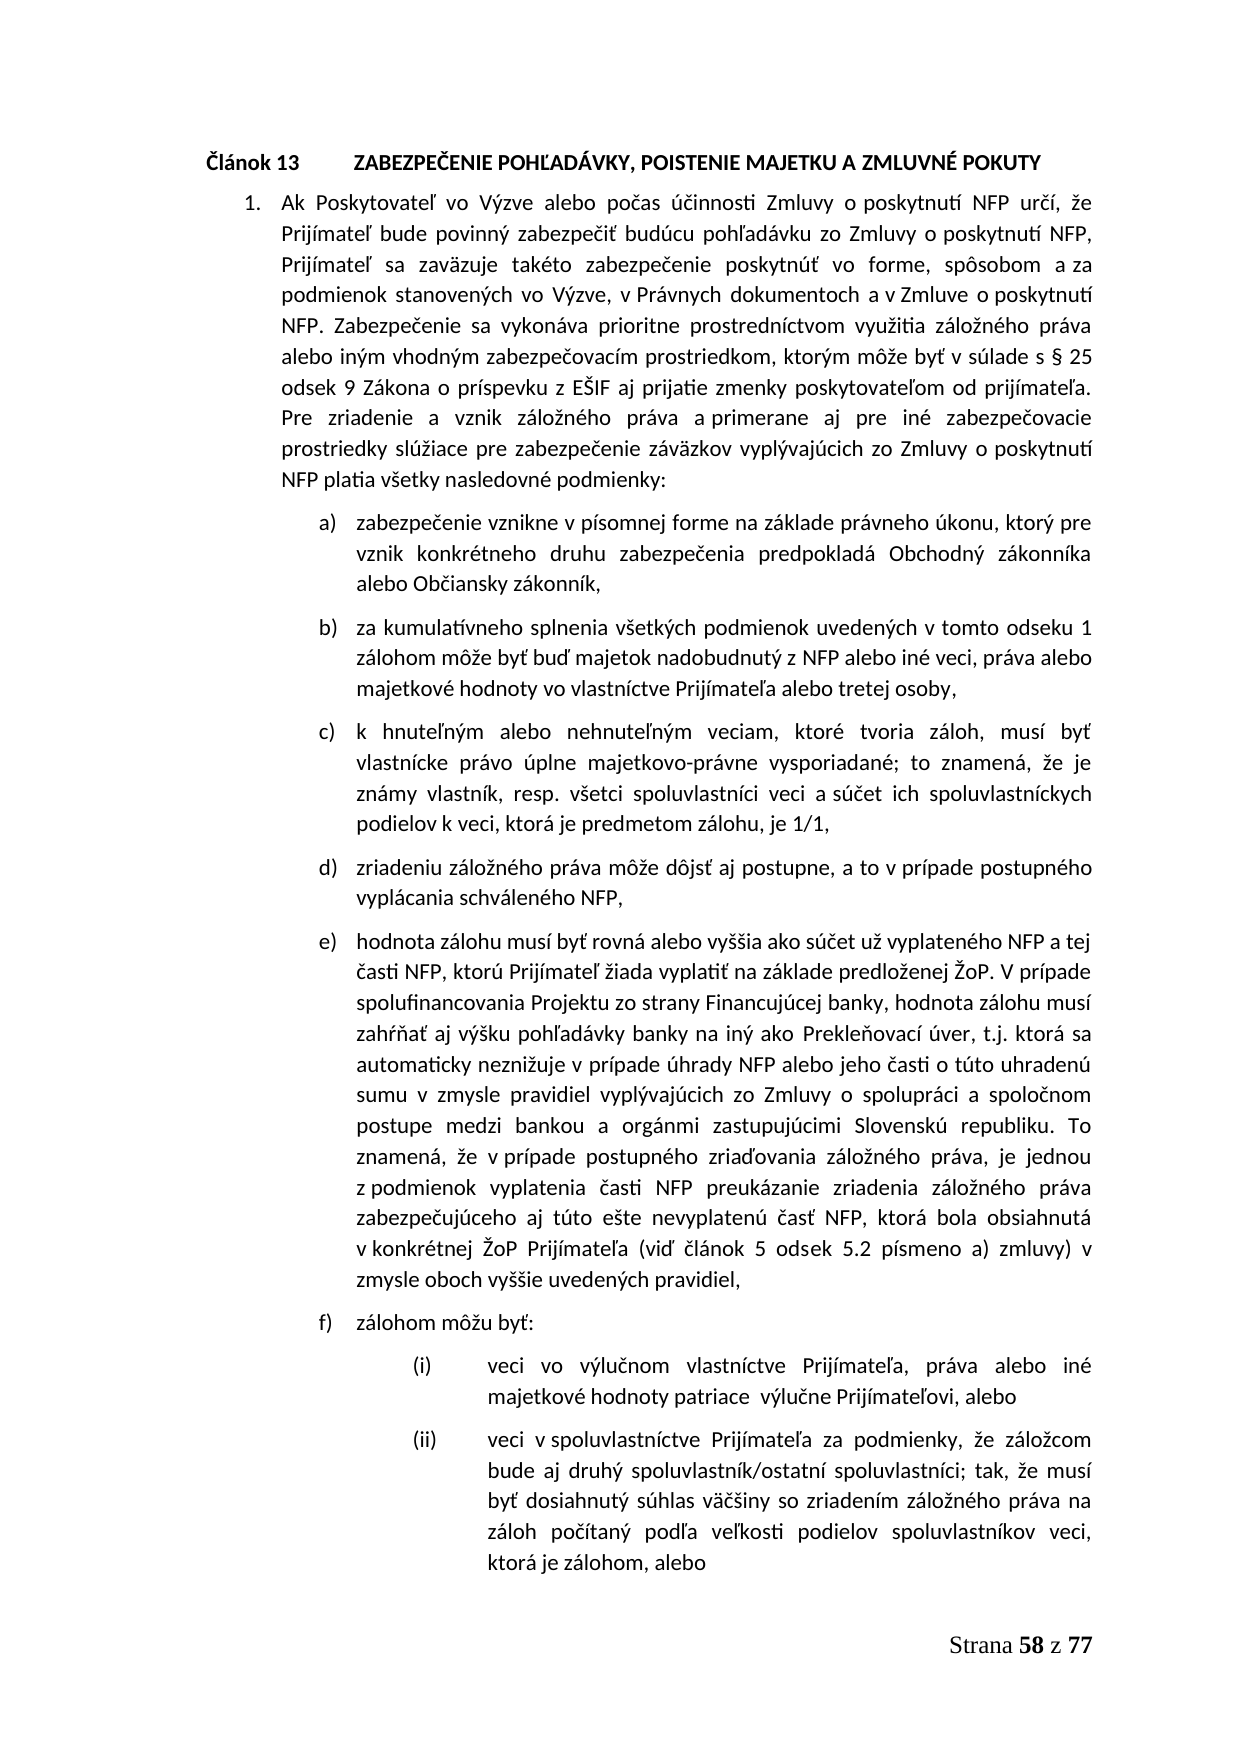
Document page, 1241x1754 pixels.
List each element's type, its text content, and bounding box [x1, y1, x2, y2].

list zriadeniu záložného práva môže dôjsť aj postupne, a to v prípade postupného vyplácania schváleného NFP, [319, 853, 1092, 912]
list zabezpečenie vznikne v písomnej forme na základe právneho úkonu, ktorý pre vznik konkrétneho druhu zabezpečenia predpokladá Obchodný zákonníka alebo Občiansky zákonník, [319, 508, 1092, 597]
list Ak Poskytovateľ vo Výzve alebo počas účinnosti Zmluvy o poskytnutí NFP určí, že Prijímateľ bude povinný zabezpečiť budúcu pohľadávku zo Zmluvy o poskytnutí NFP, Prijímateľ sa zaväzuje takéto zabezpečenie poskytnúť vo forme, spôsobom a za podmienok stanovených vo Výzve, v Právnych dokumentoch a v Zmluve o poskytnutí NFP. Zabezpečenie sa vykonáva prioritne prostredníctvom využitia záložného práva alebo iným vhodným zabezpečovacím prostriedkom, ktorým môže byť v súlade s § 25 odsek 9 Zákona o príspevku z EŠIF aj prijatie zmenky poskytovateľom od prijímateľa. Pre zriadenie a vznik záložného práva a primerane aj pre iné zabezpečovacie prostriedky slúžiace pre zabezpečenie záväzkov vyplývajúcich zo Zmluvy o poskytnutí NFP platia všetky nasledovné podmienky: [244, 188, 1092, 493]
list zálohom môžu byť: [319, 1308, 1092, 1336]
list k hnuteľným alebo nehnuteľným veciam, ktoré tvoria záloh, musí byť vlastnícke právo úplne majetkovo-právne vysporiadané; to znamená, že je známy vlastník, resp. všetci spoluvlastníci veci a súčet ich spoluvlastníckych podielov k veci, ktorá je predmetom zálohu, je 1/1, [319, 717, 1092, 838]
list veci v spoluvlastníctve Prijímateľa za podmienky, že záložcom bude aj druhý spoluvlastník/ostatní spoluvlastníci; tak, že musí byť dosiahnutý súhlas väčšiny so zriadením záložného práva na záloh počítaný podľa veľkosti podielov spoluvlastníkov veci, ktorá je zálohom, alebo [412, 1425, 1092, 1576]
list hodnota zálohu musí byť rovná alebo vyššia ako súčet už vyplateného NFP a tej časti NFP, ktorú Prijímateľ žiada vyplatiť na základe predloženej ŽoP. V prípade spolufinancovania Projektu zo strany Financujúcej banky, hodnota zálohu musí zahŕňať aj výšku pohľadávky banky na iný ako Prekleňovací úver, t.j. ktorá sa automaticky neznižuje v prípade úhrady NFP alebo jeho časti o túto uhradenú sumu v zmysle pravidiel vyplývajúcich zo Zmluvy o spolupráci a spoločnom postupe medzi bankou a orgánmi zastupujúcimi Slovenskú republiku. To znamená, že v prípade postupného zriaďovania záložného práva, je jednou z podmienok vyplatenia časti NFP preukázanie zriadenia záložného práva zabezpečujúceho aj túto ešte nevyplatenú časť NFP, ktorá bola obsiahnutá v konkrétnej ŽoP Prijímateľa (viď článok 5 odsek 5.2 písmeno a) zmluvy) v zmysle oboch vyššie uvedených pravidiel, [319, 927, 1092, 1293]
subtitle Článok 13 ZABEZPEČENIE POHĽADÁVKY, POISTENIE MAJETKU A ZMLUVNÉ POKUTY [206, 148, 1092, 176]
list za kumulatívneho splnenia všetkých podmienok uvedených v tomto odseku 1 zálohom môže byť buď majetok nadobudnutý z NFP alebo iné veci, práva alebo majetkové hodnoty vo vlastníctve Prijímateľa alebo tretej osoby, [319, 613, 1092, 702]
list veci vo výlučnom vlastníctve Prijímateľa, práva alebo iné majetkové hodnoty patriace výlučne Prijímateľovi, alebo [412, 1351, 1092, 1410]
